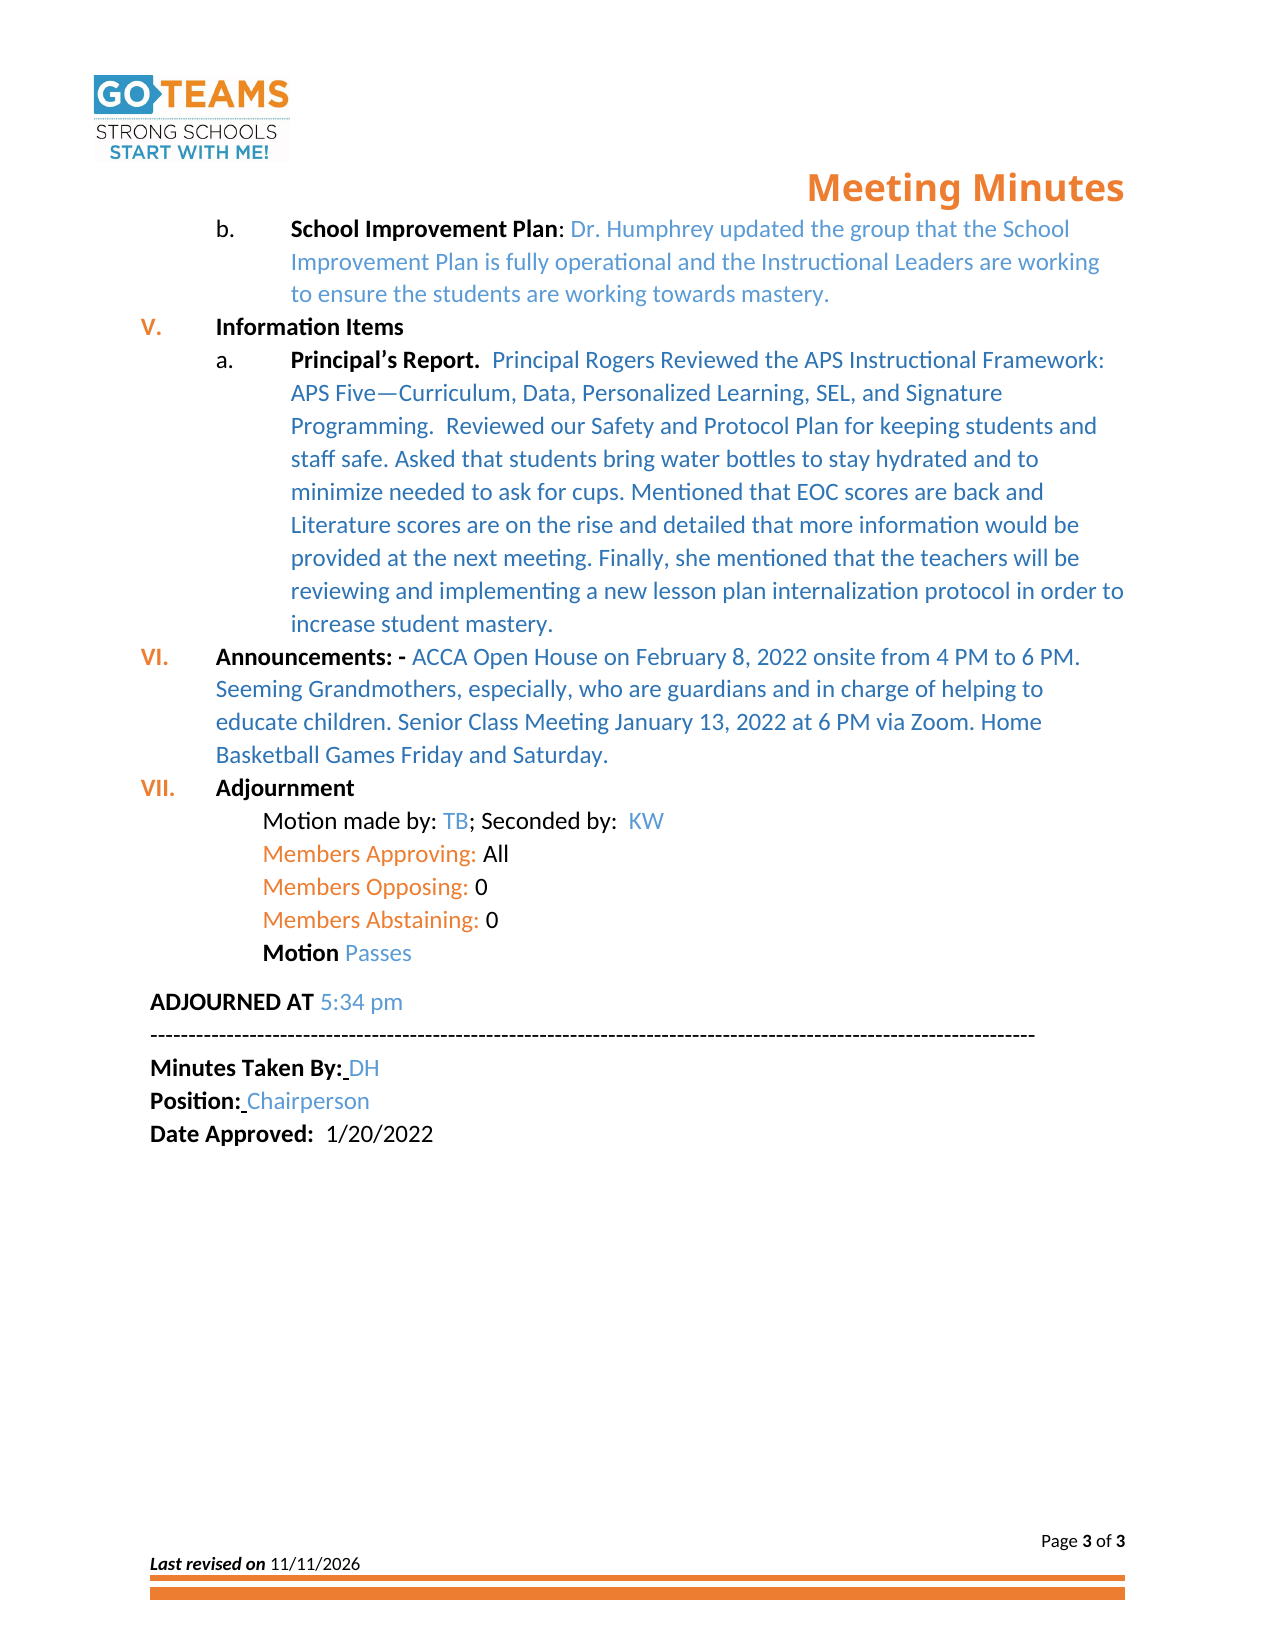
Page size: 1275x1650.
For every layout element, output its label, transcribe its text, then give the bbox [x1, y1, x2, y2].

text -------------------------------------------------------------------------------------------------------------------- [150, 1019, 1125, 1050]
list Members Opposing: 0 [262, 871, 1125, 902]
picture [93, 75, 290, 162]
list Information Items [141, 311, 1125, 342]
text Minutes Taken By: DH [150, 1052, 1125, 1083]
list Members Approving: All [262, 838, 1125, 869]
text Position: Chairperson [150, 1085, 1125, 1116]
list School Improvement Plan: Dr. Humphrey updated the group that the School Improvement Plan is fully operational and the Instructional Leaders are working to ensure the students are working towards mastery. [216, 213, 1125, 309]
list Principal’s Report. Principal Rogers Reviewed the APS Instructional Framework: APS Five—Curriculum, Data, Personalized Learning, SEL, and Signature Programming. Reviewed our Safety and Protocol Plan for keeping students and staff safe. Asked that students bring water bottles to stay hydrated and to minimize needed to ask for cups. Mentioned that EOC scores are back and Literature scores are on the rise and detailed that more information would be provided at the next meeting. Finally, she mentioned that the teachers will be reviewing and implementing a new lesson plan internalization protocol in order to increase student mastery. [216, 344, 1125, 638]
list Adjournment [141, 772, 1125, 803]
list Motion Passes [262, 937, 1125, 967]
list Members Abstaining: 0 [262, 904, 1125, 934]
text Date Approved: 1/20/2022 [150, 1118, 1125, 1149]
list Motion made by: TB; Seconded by: KW [262, 805, 1125, 836]
list Announcements: - ACCA Open House on February 8, 2022 onsite from 4 PM to 6 PM. Seeming Grandmothers, especially, who are guardians and in charge of helping to educate children. Senior Class Meeting January 13, 2022 at 6 PM via Zoom. Home Basketball Games Friday and Saturday. [141, 641, 1125, 770]
text ADJOURNED AT 5:34 pm [150, 986, 1125, 1017]
